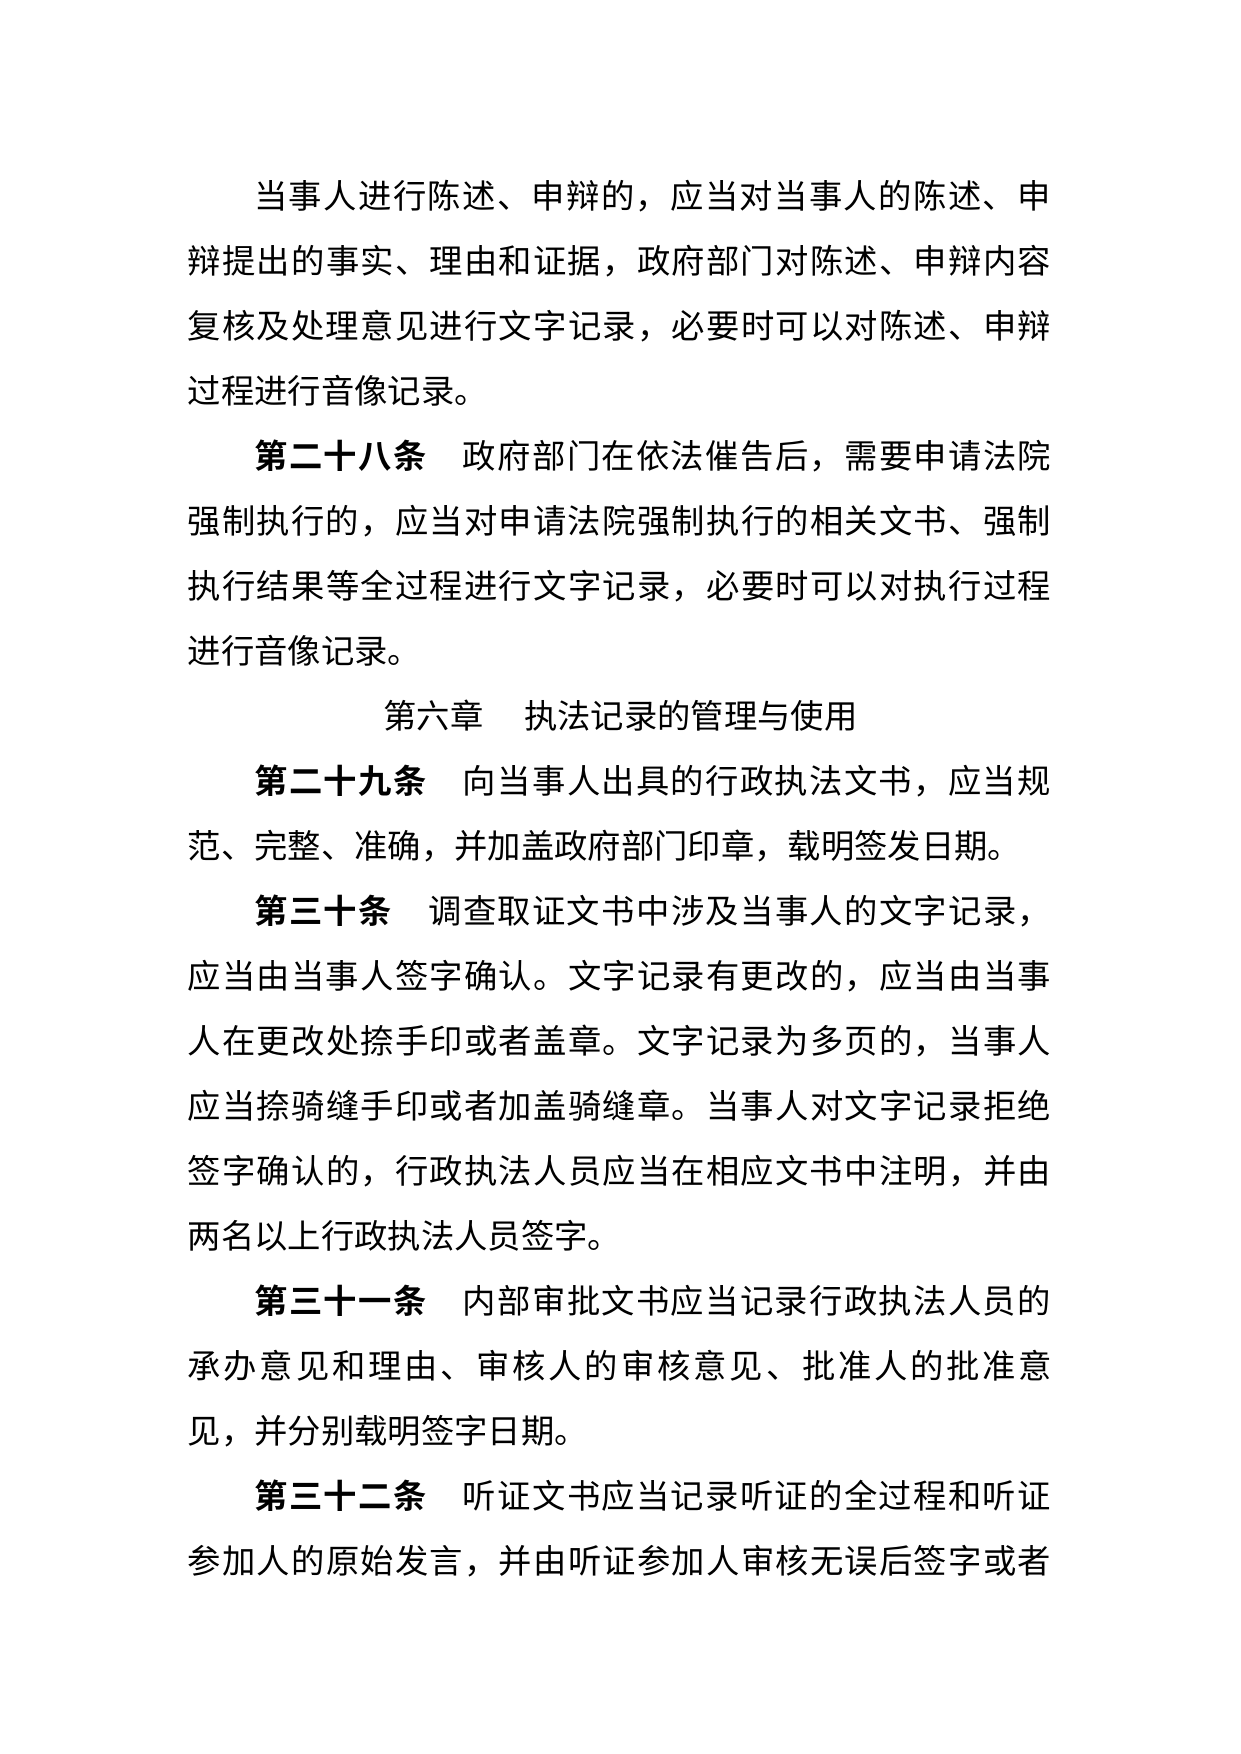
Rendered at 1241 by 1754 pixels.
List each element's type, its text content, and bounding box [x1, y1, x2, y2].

text 第二十九条 向当事人出具的行政执法文书，应当规范、完整、准确，并加盖政府部门印章，载明签发日期。 [187, 747, 1053, 877]
text 当事人进行陈述、申辩的，应当对当事人的陈述、申辩提出的事实、理由和证据，政府部门对陈述、申辩内容复核及处理意见进行文字记录，必要时可以对陈述、申辩过程进行音像记录。 [187, 162, 1053, 422]
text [187, 1462, 1053, 1592]
text 第二十八条 政府部门在依法催告后，需要申请法院强制执行的，应当对申请法院强制执行的相关文书、强制执行结果等全过程进行文字记录，必要时可以对执行过程进行音像记录。 [187, 422, 1053, 682]
text 第三十条 调查取证文书中涉及当事人的文字记录，应当由当事人签字确认。文字记录有更改的，应当由当事人在更改处捺手印或者盖章。文字记录为多页的，当事人应当捺骑缝手印或者加盖骑缝章。当事人对文字记录拒绝签字确认的，行政执法人员应当在相应文书中注明，并由两名以上行政执法人员签字。 [187, 877, 1053, 1267]
text 第六章 执法记录的管理与使用 [187, 682, 1053, 747]
text 第三十一条 内部审批文书应当记录行政执法人员的承办意见和理由、审核人的审核意见、批准人的批准意见，并分别载明签字日期。 [187, 1267, 1053, 1462]
